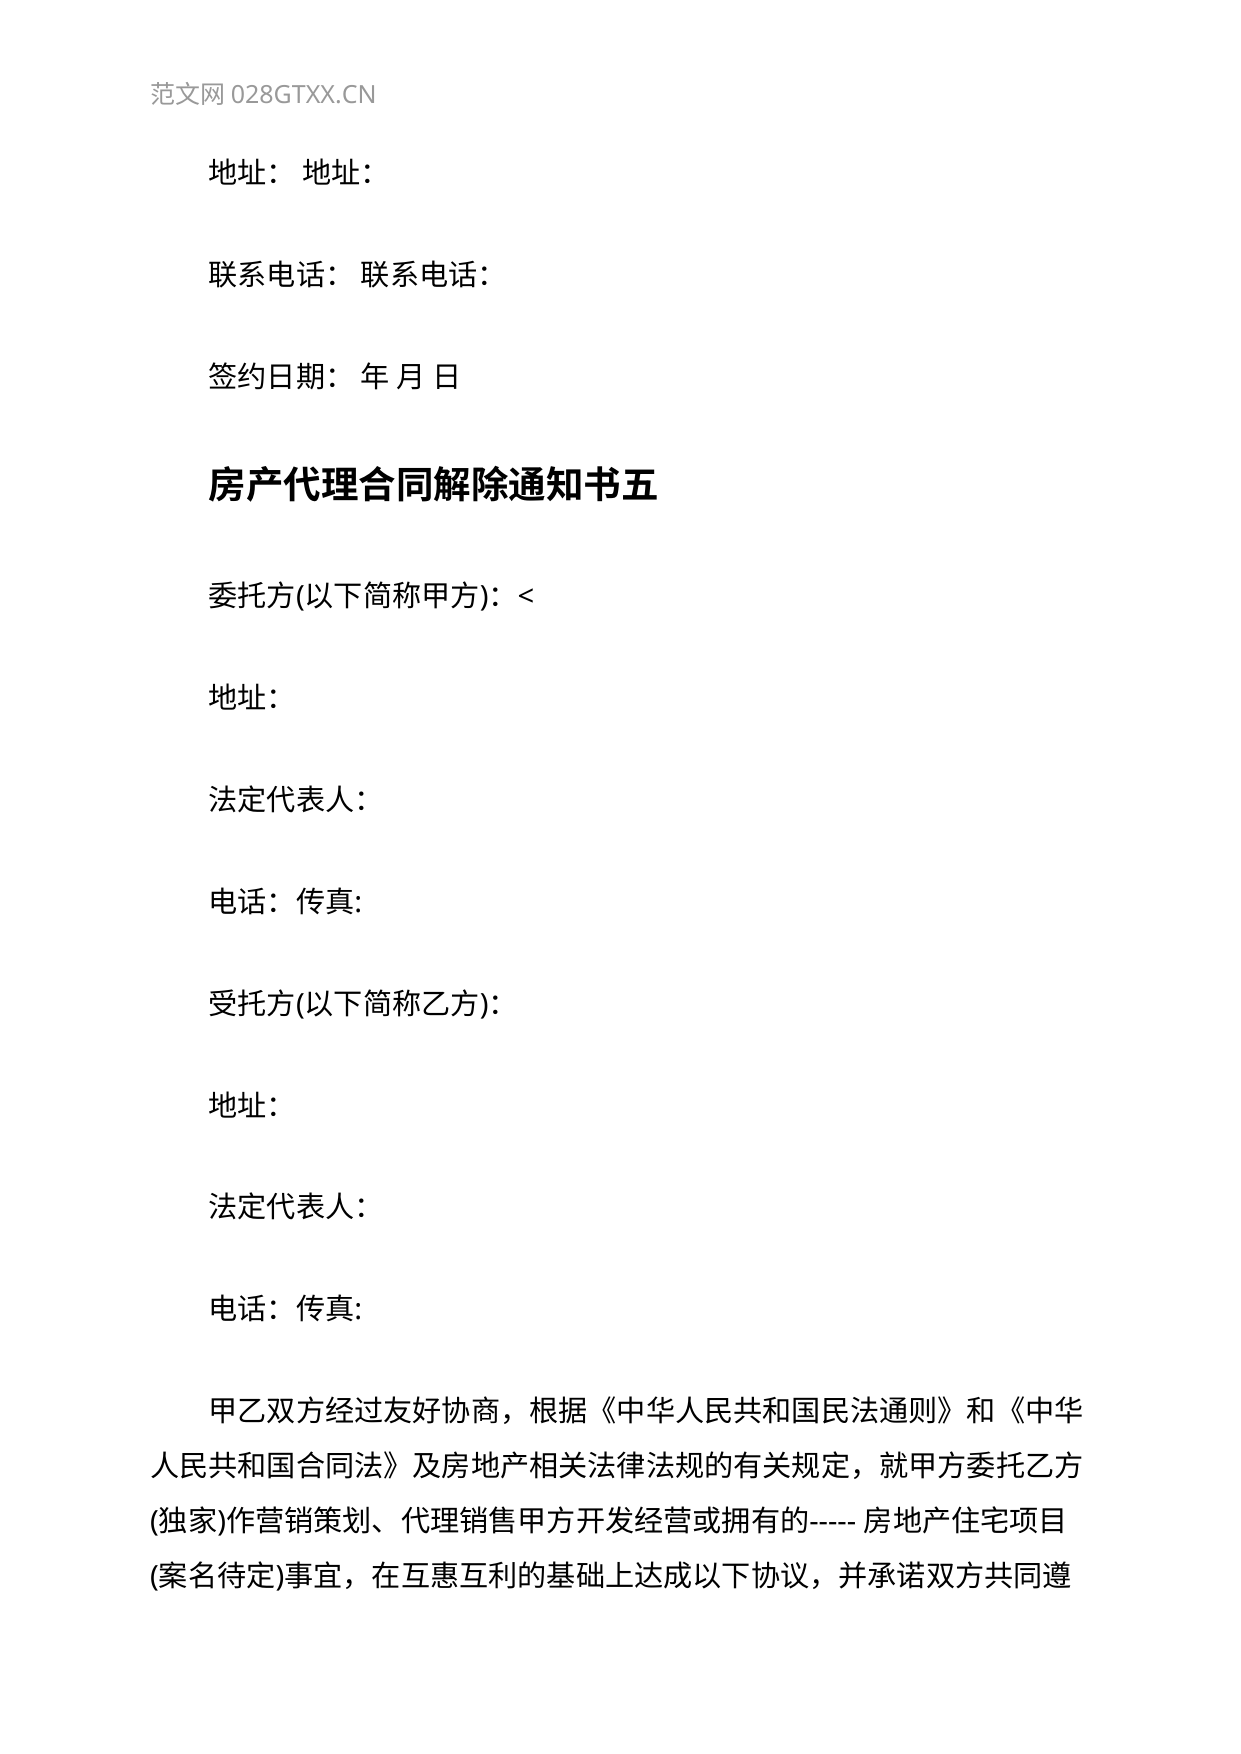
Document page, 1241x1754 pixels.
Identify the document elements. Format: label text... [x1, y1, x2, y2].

text 法定代表人： [150, 776, 1090, 819]
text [150, 1388, 1090, 1595]
text 地址： [150, 1082, 1090, 1124]
text 签约日期： 年 月 日 [150, 353, 1090, 396]
text 地址： 地址： [150, 150, 1090, 192]
text 地址： [150, 675, 1090, 717]
text 委托方(以下简称甲方)：< [150, 573, 1090, 615]
text 联系电话： 联系电话： [150, 252, 1090, 294]
text 房产代理合同解除通知书五 [150, 455, 1090, 509]
text 法定代表人： [150, 1184, 1090, 1226]
text 电话：传真: [150, 1286, 1090, 1328]
text 电话：传真: [150, 878, 1090, 921]
text 受托方(以下简称乙方)： [150, 980, 1090, 1023]
